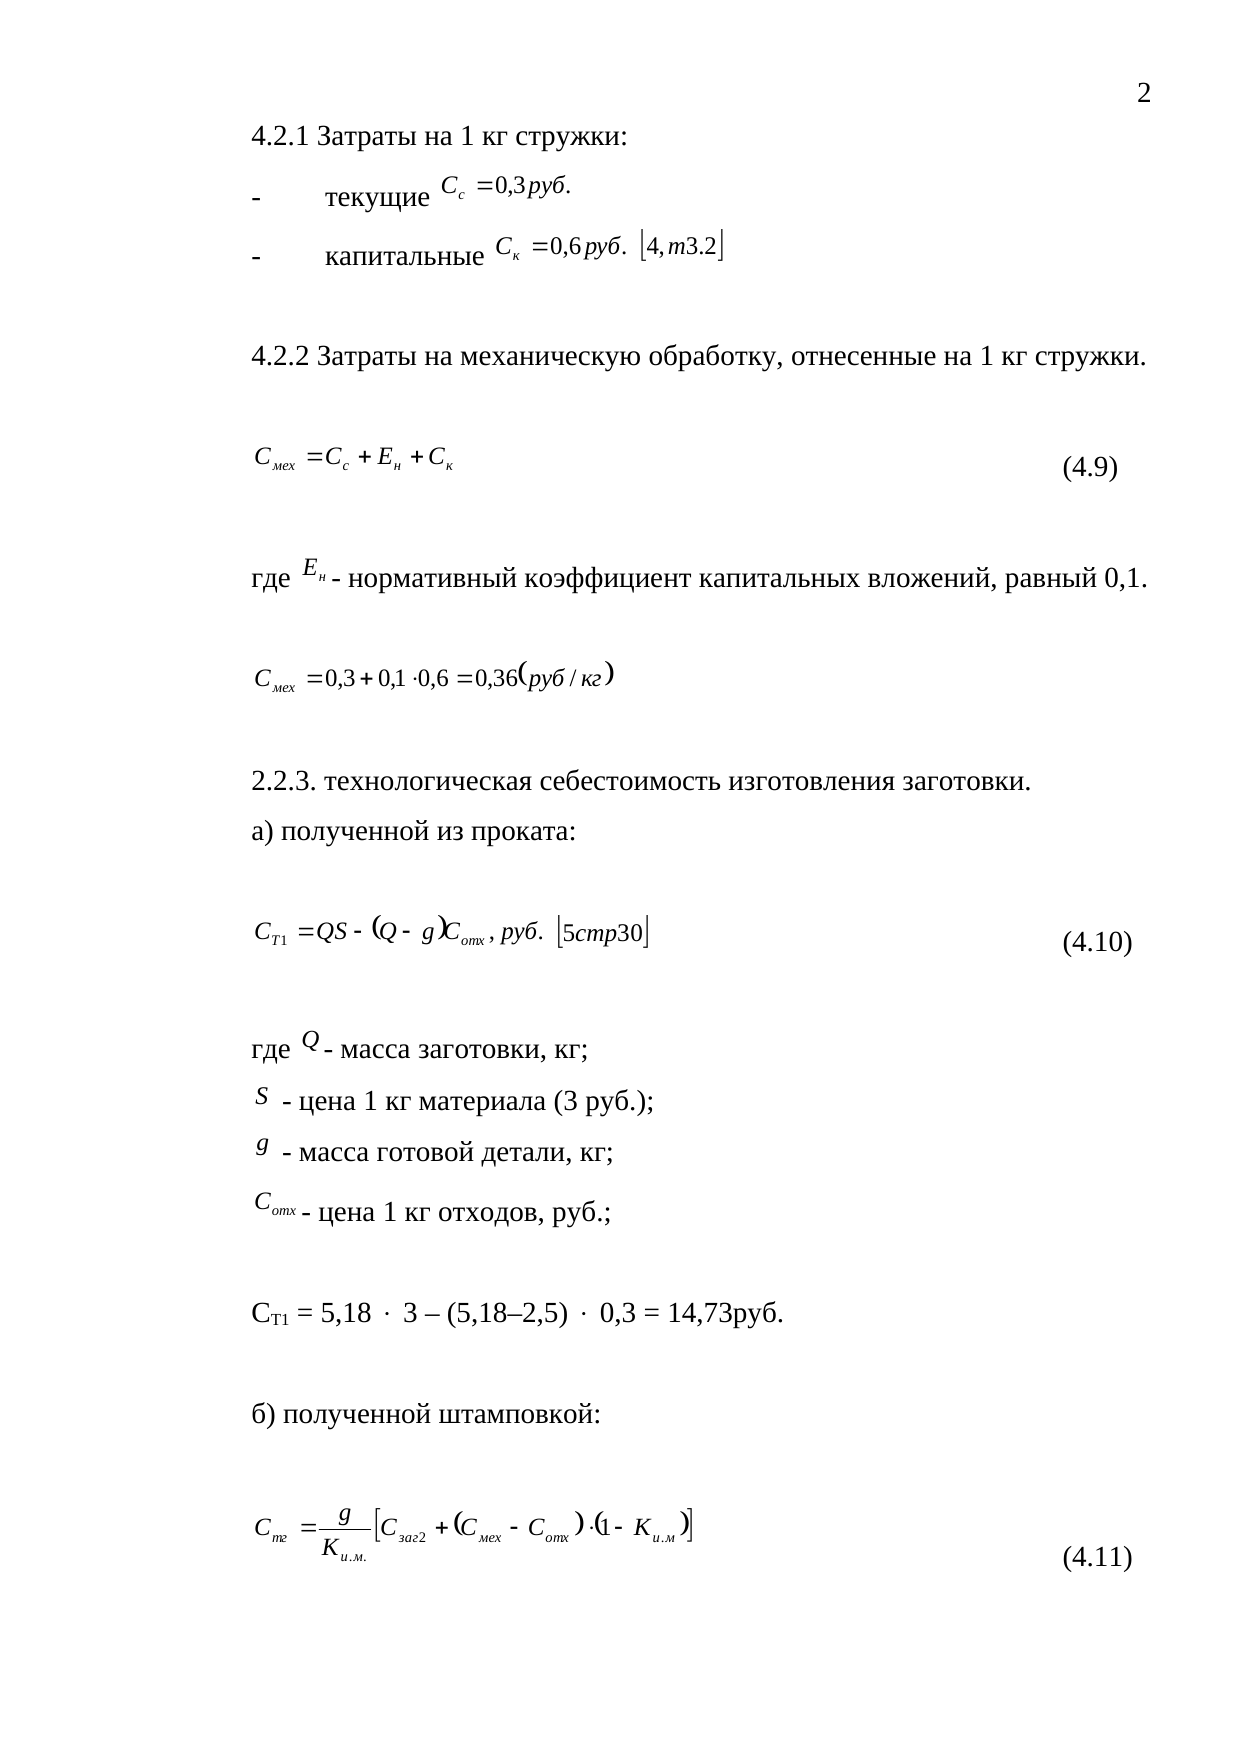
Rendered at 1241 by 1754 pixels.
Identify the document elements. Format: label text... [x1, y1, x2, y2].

list текущие [177, 168, 1152, 212]
text 2.2.3. технологическая себестоимость изготовления заготовки. [177, 763, 1152, 797]
text а) полученной из проката: [177, 813, 1152, 847]
list капитальные [177, 229, 1152, 271]
text - цена материала (3 руб.); [177, 1081, 1152, 1117]
text (4.11) [177, 1496, 1152, 1573]
text где - нормативный коэффициент капитальных вложений, равный 0,1. [177, 550, 1152, 594]
text - масса готовой детали, кг; [177, 1134, 1152, 1167]
text где - масса заготовки, кг; [177, 1025, 1152, 1064]
text - цена отходов, руб.; [177, 1184, 1152, 1228]
text б) полученной штамповкой: [177, 1396, 1152, 1429]
text 4.2.2 Затраты на механическую обработку, отнесенные на стружки. [177, 338, 1152, 372]
text (4.9) [177, 439, 1152, 483]
text (4.10) [177, 914, 1152, 958]
text 4.2.1 Затраты на стружки: [177, 118, 1152, 152]
text СТ1 = 5,18 3 – (5,18–2,5) 0,3 = 14,73руб. [177, 1295, 1152, 1329]
